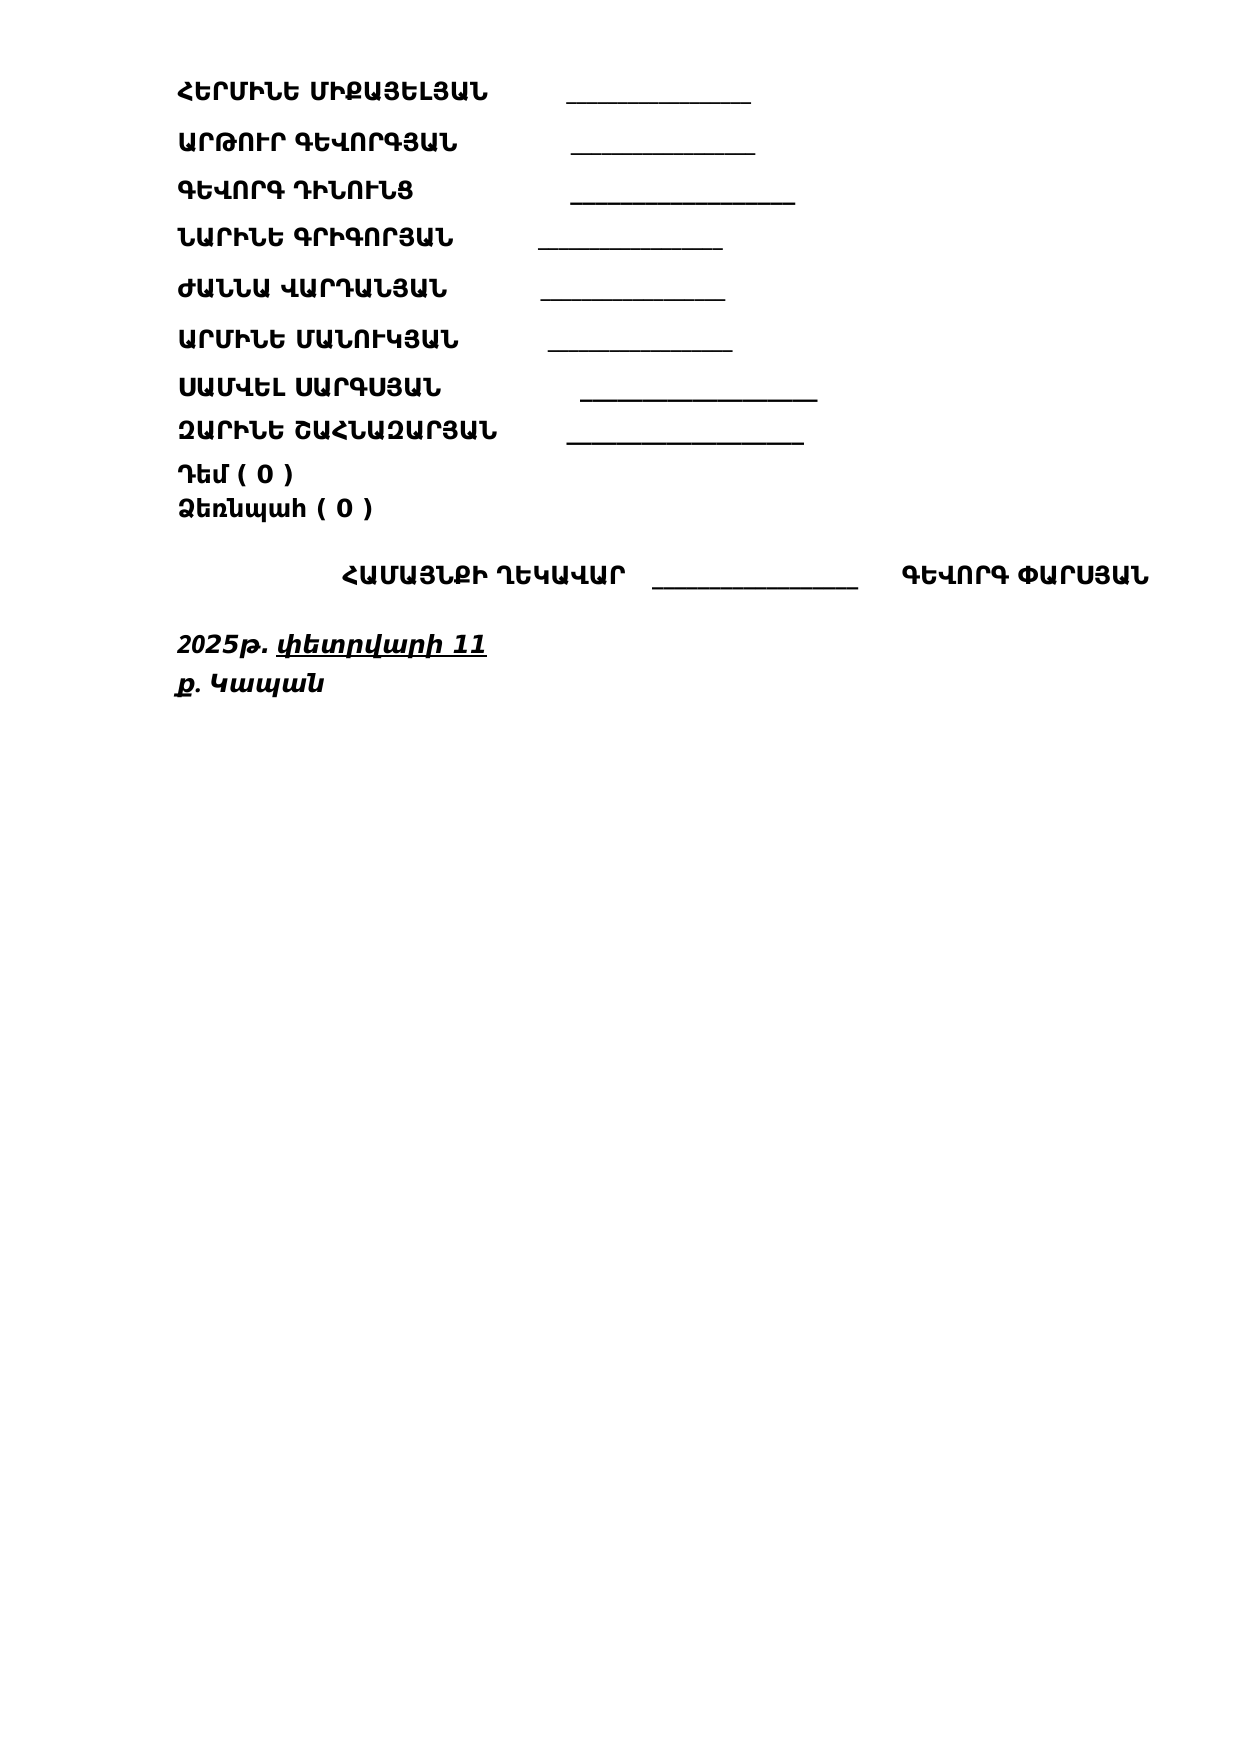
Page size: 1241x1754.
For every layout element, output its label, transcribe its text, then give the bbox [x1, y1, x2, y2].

text Դեմ ( 0 ) [177, 460, 1196, 489]
text ԺԱՆՆԱ ՎԱՐԴԱՆՅԱՆ __________________ [177, 271, 1196, 305]
text ԶԱՐԻՆԵ ՇԱՀՆԱԶԱՐՅԱՆ ___________________ [177, 417, 1196, 446]
text ՍԱՄՎԵԼ ՍԱՐԳՍՅԱՆ ___________________ [177, 373, 1196, 402]
text ԱՐՄԻՆԵ ՄԱՆՈՒԿՅԱՆ __________________ [177, 322, 1196, 356]
text 2025թ. փետրվարի 11 [177, 627, 1196, 661]
text Ձեռնպահ ( 0 ) [177, 494, 1196, 523]
text ԳԵՎՈՐԳ ԴԻՆՈՒՆՑ __________________ [177, 176, 1196, 205]
text ՀԵՐՄԻՆԵ ՄԻՔԱՅԵԼՅԱՆ __________________ [177, 74, 1196, 108]
text ՀԱՄԱՅՆՔԻ ՂԵԿԱՎԱՐ __________________ ԳԵՎՈՐԳ ՓԱՐՍՅԱՆ [177, 561, 1196, 590]
text ք. Կապան [177, 666, 1196, 700]
text ԱՐԹՈՒՐ ԳԵՎՈՐԳՅԱՆ __________________ [177, 125, 1196, 159]
text ՆԱՐԻՆԵ ԳՐԻԳՈՐՅԱՆ __________________ [177, 220, 1196, 254]
